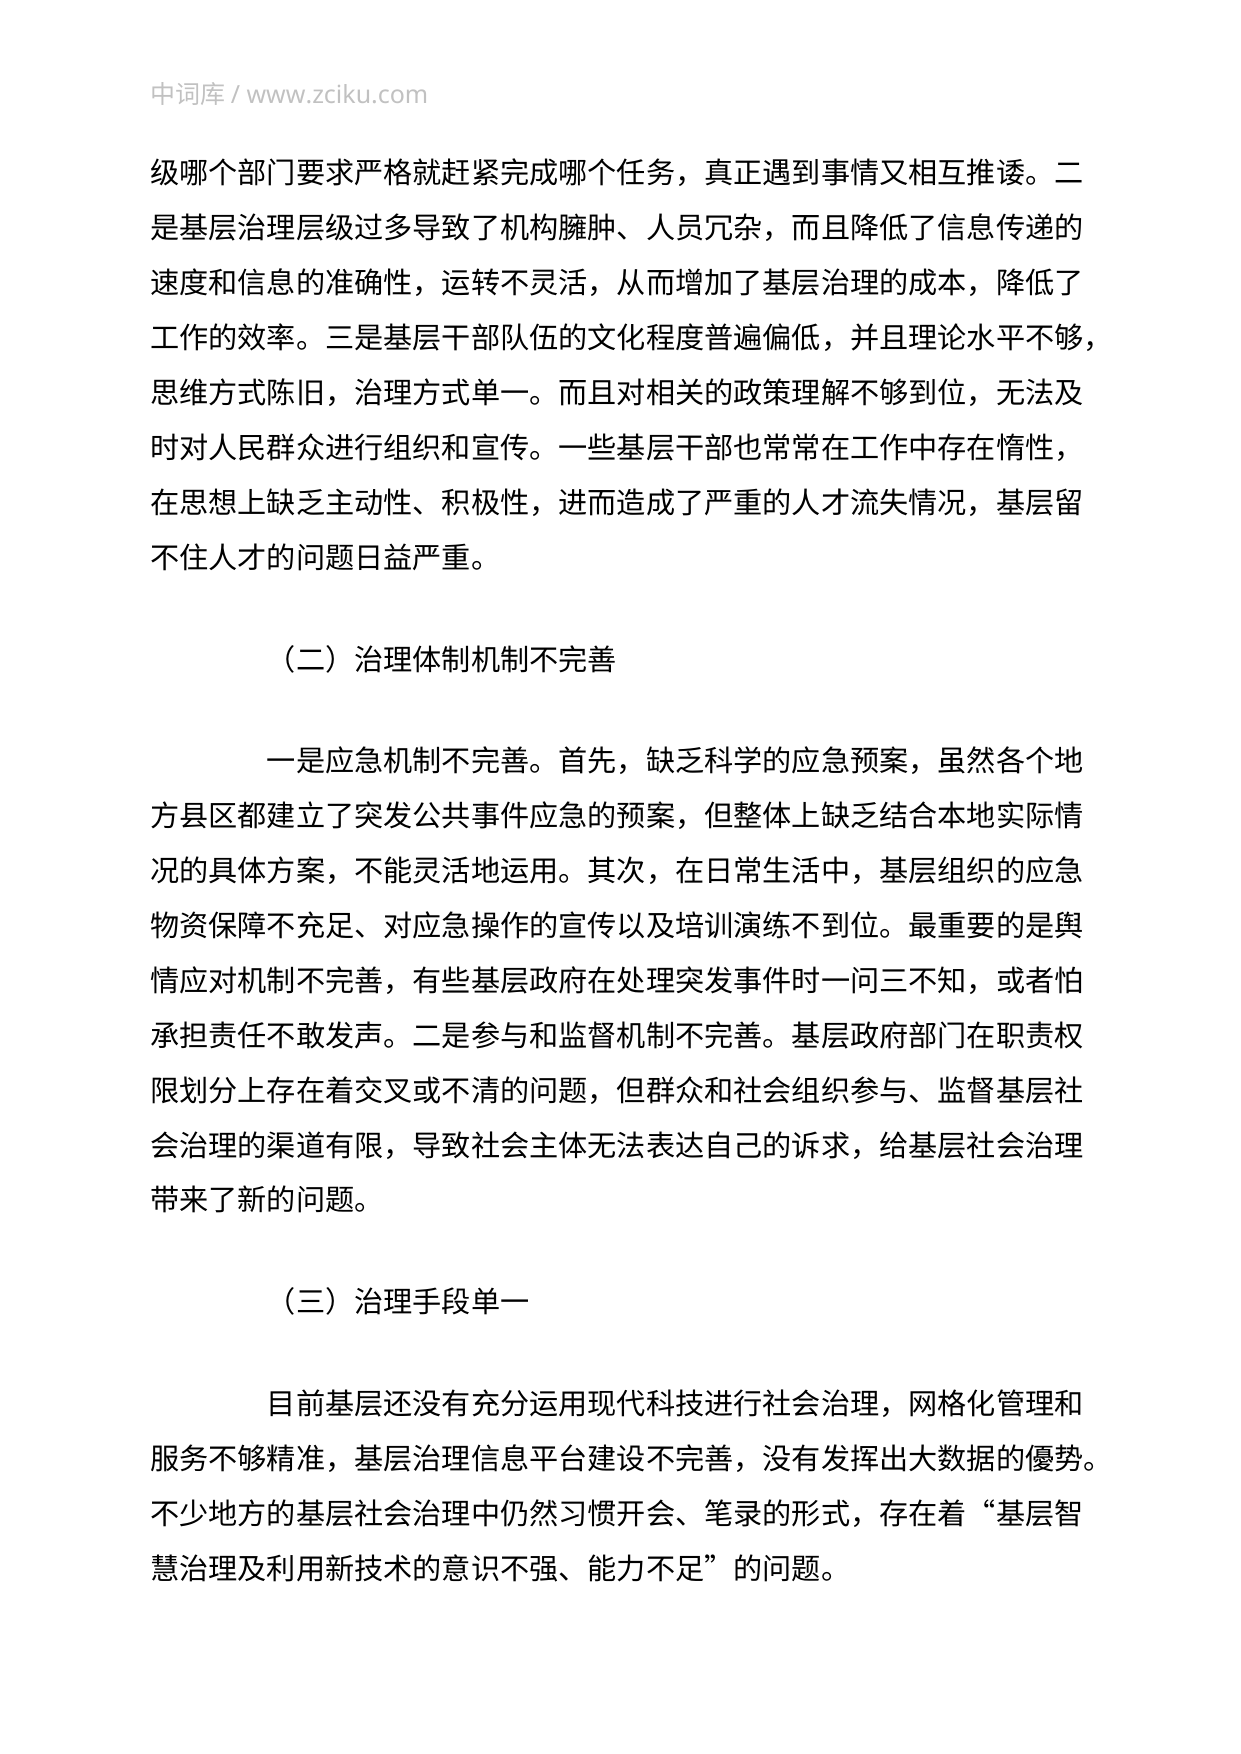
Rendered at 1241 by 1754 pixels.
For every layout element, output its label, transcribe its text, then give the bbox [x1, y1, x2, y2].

text 一是应急机制不完善。首先，缺乏科学的应急预案，虽然各个地方县区都建立了突发公共事件应急的预案，但整体上缺乏结合本地实际情况的具体方案，不能灵活地运用。其次，在日常生活中，基层组织的应急物资保障不充足、对应急操作的宣传以及培训演练不到位。最重要的是舆情应对机制不完善，有些基层政府在处理突发事件时一问三不知，或者怕承担责任不敢发声。二是参与和监督机制不完善。基层政府部门在职责权限划分上存在着交叉或不清的问题，但群众和社会组织参与、监督基层社会治理的渠道有限，导致社会主体无法表达自己的诉求，给基层社会治理带来了新的问题。 [150, 738, 1090, 1219]
text （二）治理体制机制不完善 [150, 636, 1090, 678]
text 目前基层还没有充分运用现代科技进行社会治理，网格化管理和服务不够精准，基层治理信息平台建设不完善，没有发挥出大数据的優势。不少地方的基层社会治理中仍然习惯开会、笔录的形式，存在着“基层智慧治理及利用新技术的意识不强、能力不足”的问题。 [150, 1381, 1090, 1587]
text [150, 150, 1090, 577]
text （三）治理手段单一 [150, 1279, 1090, 1321]
